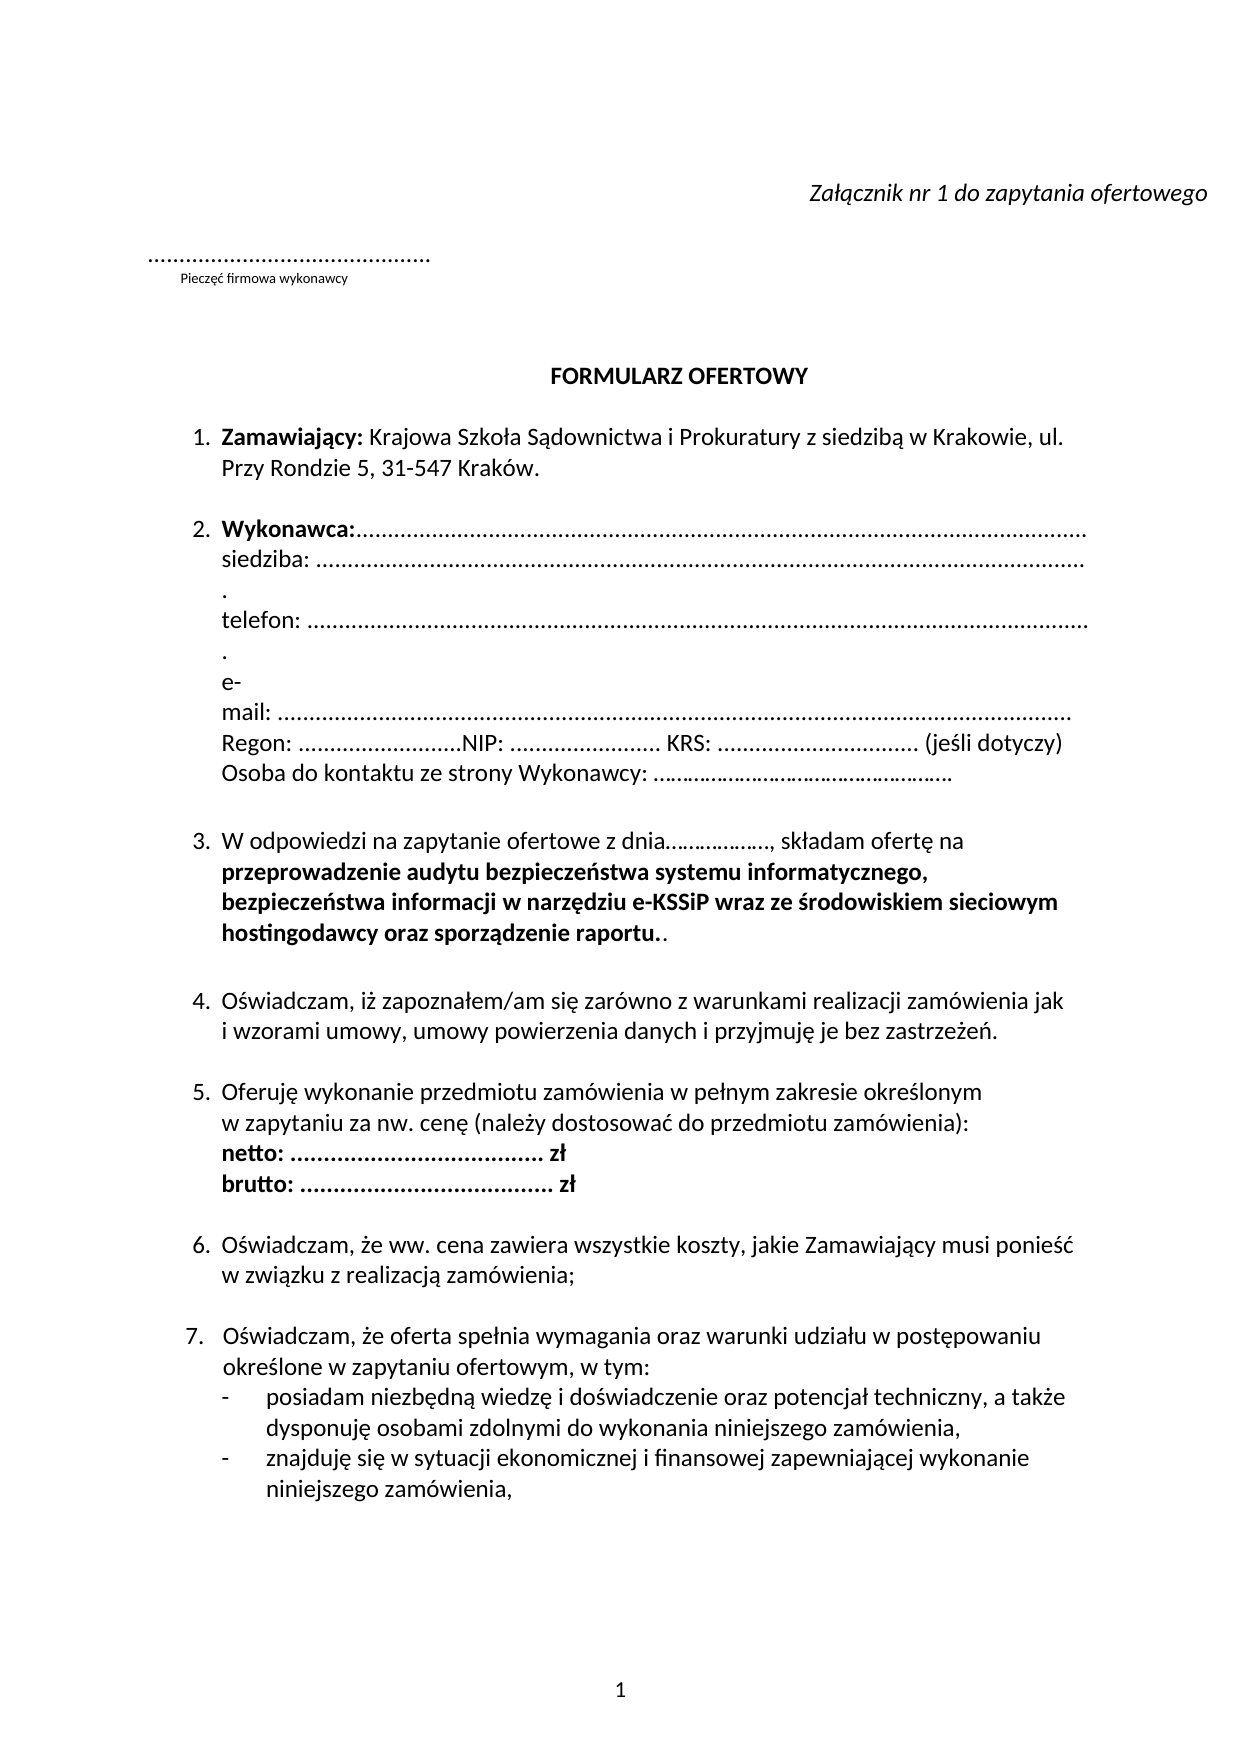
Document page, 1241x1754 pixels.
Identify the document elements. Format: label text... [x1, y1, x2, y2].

text - posiadam niezbędną wiedzę i doświadczenie oraz potencjał techniczny, a także dysponuję osobami zdolnymi do wykonania niniejszego zamówienia, [221, 1382, 1093, 1443]
list Oświadczam, że ww. cena zawiera wszystkie koszty, jakie Zamawiający musi ponieść w związku z realizacją zamówienia; [192, 1229, 1093, 1290]
list W odpowiedzi na zapytanie ofertowe z dnia………………, składam ofertę na przeprowadzenie audytu bezpieczeństwa systemu informatycznego, bezpieczeństwa informacji w narzędziu e-KSSiP wraz ze środowiskiem sieciowym hostingodawcy oraz sporządzenie raportu.. [192, 825, 1093, 947]
list Oferuję wykonanie przedmiotu zamówienia w pełnym zakresie określonym w zapytaniu za nw. cenę (należy dostosować do przedmiotu zamówienia): [192, 1076, 1093, 1137]
text brutto: ...................................... zł [221, 1168, 1093, 1198]
text FORMULARZ OFERTOWY [148, 360, 1211, 391]
text Pieczęć firmowa wykonawcy [148, 269, 1211, 299]
text siedziba: ........................................................................................................................... [221, 543, 1093, 604]
text telefon: ............................................................................................................................. [221, 604, 1093, 666]
text netto: ...................................... zł [221, 1137, 1093, 1168]
list Wykonawca:.................................................................................................................... [192, 513, 1093, 543]
text - znajduję się w sytuacji ekonomicznej i finansowej zapewniającej wykonanie niniejszego zamówienia, [221, 1443, 1093, 1504]
text e-mail: .............................................................................................................................. [221, 666, 1093, 727]
text Regon: ..........................NIP: ........................ KRS: ................................ (jeśli dotyczy) [221, 727, 1093, 757]
list Zamawiający: Krajowa Szkoła Sądownictwa i Prokuratury z siedzibą w Krakowie, ul. Przy Rondzie 5, 31-547 Kraków. [192, 421, 1093, 482]
list Oświadczam, iż zapoznałem/am się zarówno z warunkami realizacji zamówienia jak i wzorami umowy, umowy powierzenia danych i przyjmuję je bez zastrzeżeń. [192, 985, 1093, 1046]
text Załącznik nr 1 do zapytania ofertowego [148, 177, 1211, 208]
text Osoba do kontaktu ze strony Wykonawcy: ……………………………………………. [221, 757, 1093, 788]
text ............................................. [148, 238, 1211, 269]
list Oświadczam, że oferta spełnia wymagania oraz warunki udziału w postępowaniu określone w zapytaniu ofertowym, w tym: [185, 1321, 1093, 1382]
